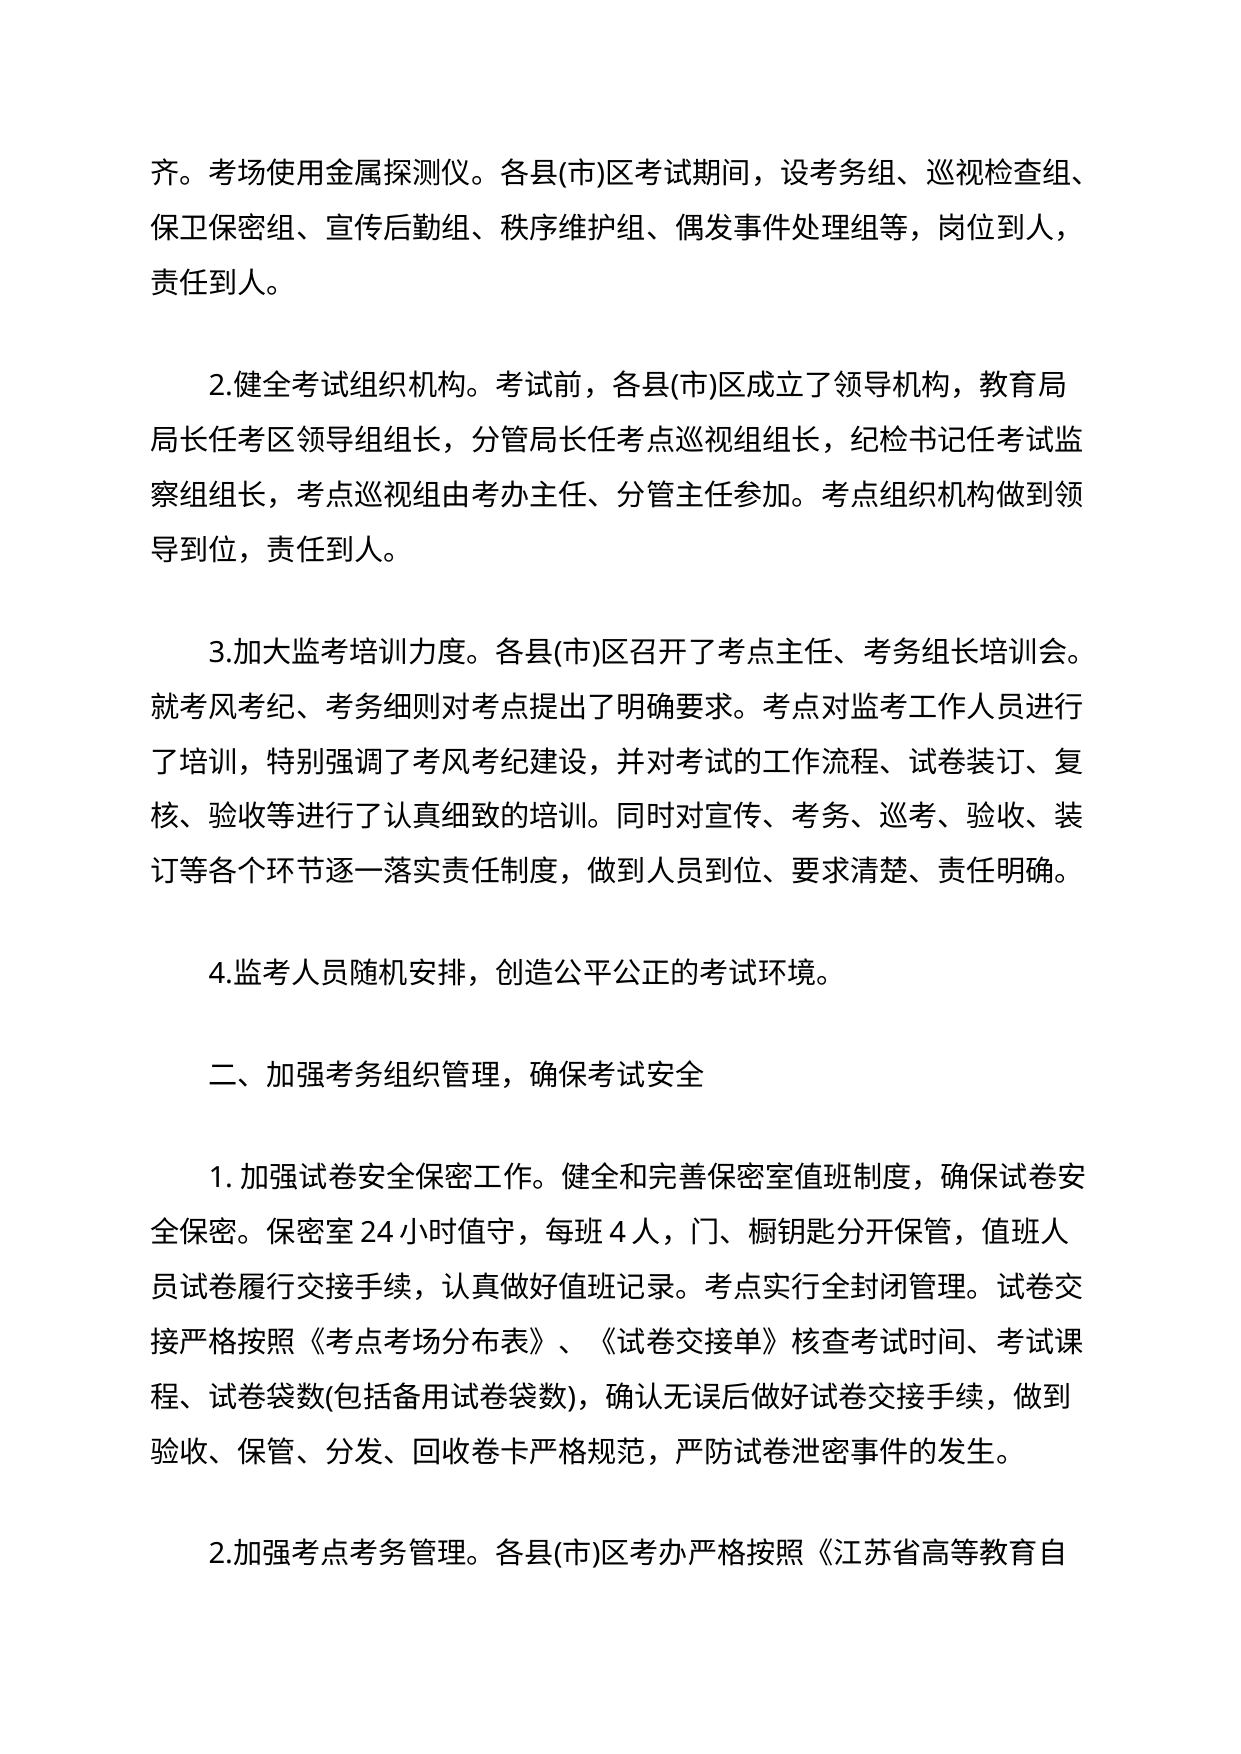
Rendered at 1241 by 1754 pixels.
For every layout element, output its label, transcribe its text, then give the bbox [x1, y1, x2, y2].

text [150, 1530, 1090, 1572]
text 2.健全考试组织机构。考试前，各县(市)区成立了领导机构，教育局局长任考区领导组组长，分管局长任考点巡视组组长，纪检书记任考试监察组组长，考点巡视组由考办主任、分管主任参加。考点组织机构做到领导到位，责任到人。 [150, 362, 1090, 569]
text 3.加大监考培训力度。各县(市)区召开了考点主任、考务组长培训会。就考风考纪、考务细则对考点提出了明确要求。考点对监考工作人员进行了培训，特别强调了考风考纪建设，并对考试的工作流程、试卷装订、复核、验收等进行了认真细致的培训。同时对宣传、考务、巡考、验收、装订等各个环节逐一落实责任制度，做到人员到位、要求清楚、责任明确。 [150, 628, 1090, 890]
text 1. 加强试卷安全保密工作。健全和完善保密室值班制度，确保试卷安全保密。保密室24小时值守，每班4人，门、橱钥匙分开保管，值班人员试卷履行交接手续，认真做好值班记录。考点实行全封闭管理。试卷交接严格按照《考点考场分布表》、《试卷交接单》核查考试时间、考试课程、试卷袋数(包括备用试卷袋数)，确认无误后做好试卷交接手续，做到验收、保管、分发、回收卷卡严格规范，严防试卷泄密事件的发生。 [150, 1153, 1090, 1471]
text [150, 150, 1090, 302]
text 二、加强考务组织管理，确保考试安全 [150, 1052, 1090, 1094]
text 4.监考人员随机安排，创造公平公正的考试环境。 [150, 950, 1090, 992]
